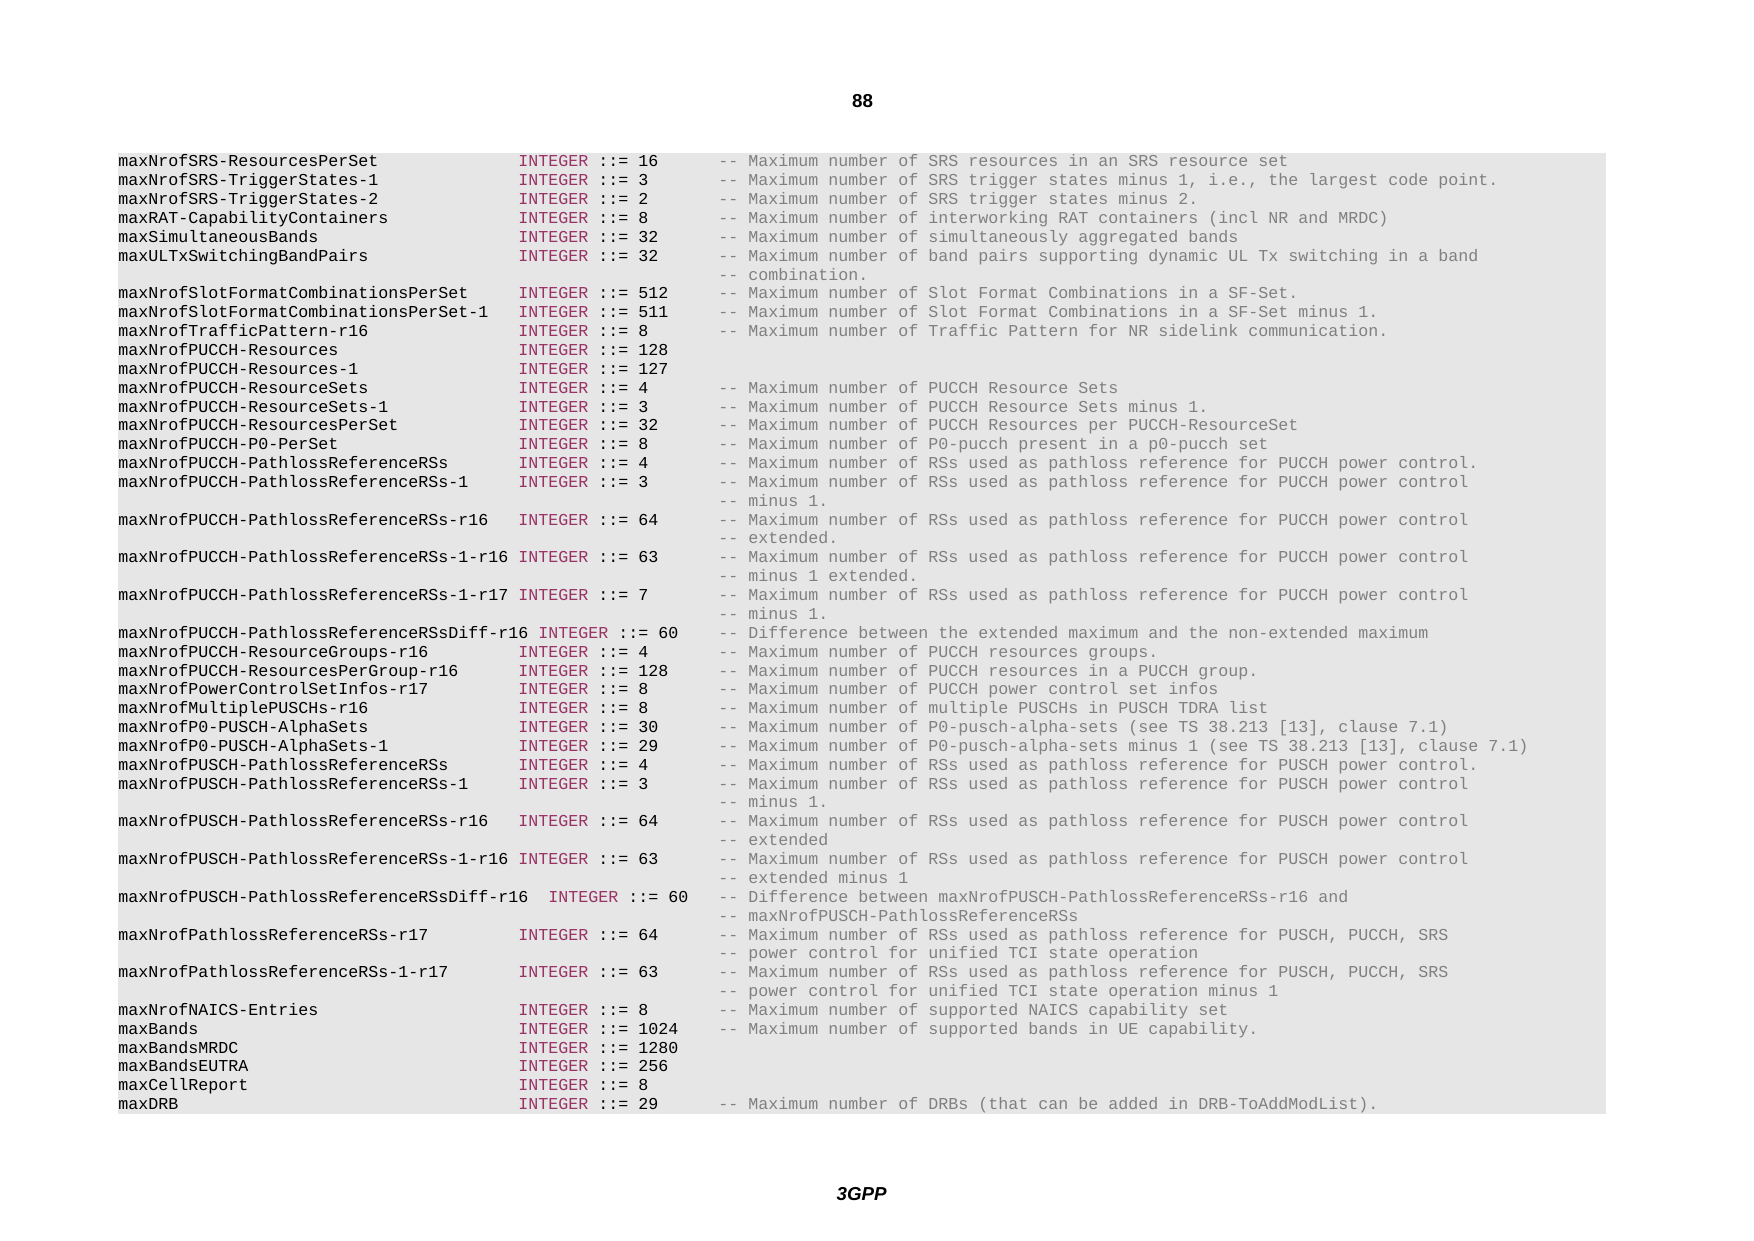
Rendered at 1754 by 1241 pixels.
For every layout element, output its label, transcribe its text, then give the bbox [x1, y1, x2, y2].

text maxNrofPUCCH-P0-PerSet INTEGER ::= 8 -- Maximum number of P0-pucch present in a p0-pucch set [118, 436, 1606, 455]
text maxBands INTEGER ::= 1024 -- Maximum number of supported bands in UE capability. [118, 1020, 1606, 1039]
text maxNrofPUCCH-Resources-1 INTEGER ::= 127 [118, 360, 1606, 379]
text maxBandsMRDC INTEGER ::= 1280 [118, 1039, 1606, 1058]
text -- minus 1. [118, 492, 1606, 511]
text maxNrofP0-PUSCH-AlphaSets-1 INTEGER ::= 29 -- Maximum number of P0-pusch-alpha-sets minus 1 (see TS 38.213 [13], clause 7.1) [118, 737, 1606, 756]
text -- power control for unified TCI state operation minus 1 [118, 983, 1606, 1001]
text -- maxNrofPUSCH-PathlossReferenceRSs [118, 907, 1606, 926]
text maxNrofSlotFormatCombinationsPerSet-1 INTEGER ::= 511 -- Maximum number of Slot Format Combinations in a SF-Set minus 1. [118, 304, 1606, 323]
text maxNrofSlotFormatCombinationsPerSet INTEGER ::= 512 -- Maximum number of Slot Format Combinations in a SF-Set. [118, 285, 1606, 304]
text maxRAT-CapabilityContainers INTEGER ::= 8 -- Maximum number of interworking RAT containers (incl NR and MRDC) [118, 209, 1606, 228]
text maxNrofPUSCH-PathlossReferenceRSs-1 INTEGER ::= 3 -- Maximum number of RSs used as pathloss reference for PUSCH power control [118, 775, 1606, 794]
text maxNrofPUCCH-ResourcesPerSet INTEGER ::= 32 -- Maximum number of PUCCH Resources per PUCCH-ResourceSet [118, 417, 1606, 436]
text -- extended [118, 832, 1606, 851]
text maxDRB INTEGER ::= 29 -- Maximum number of DRBs (that can be added in DRB-ToAddModList). [118, 1096, 1606, 1114]
text maxNrofPUCCH-PathlossReferenceRSs-1-r17 INTEGER ::= 7 -- Maximum number of RSs used as pathloss reference for PUCCH power control [118, 587, 1606, 606]
text -- minus 1 extended. [118, 568, 1606, 587]
text maxNrofPUCCH-PathlossReferenceRSs-1 INTEGER ::= 3 -- Maximum number of RSs used as pathloss reference for PUCCH power control [118, 473, 1606, 492]
text maxNrofPUCCH-Resources INTEGER ::= 128 [118, 342, 1606, 360]
text maxNrofPUCCH-PathlossReferenceRSs-1-r16 INTEGER ::= 63 -- Maximum number of RSs used as pathloss reference for PUCCH power control [118, 549, 1606, 568]
text -- combination. [118, 266, 1606, 285]
text -- minus 1. [118, 606, 1606, 624]
text maxNrofPUCCH-ResourcesPerGroup-r16 INTEGER ::= 128 -- Maximum number of PUCCH resources in a PUCCH group. [118, 662, 1606, 681]
text maxNrofPUCCH-ResourceSets-1 INTEGER ::= 3 -- Maximum number of PUCCH Resource Sets minus 1. [118, 398, 1606, 417]
text -- extended minus 1 [118, 869, 1606, 888]
text maxNrofPUSCH-PathlossReferenceRSs INTEGER ::= 4 -- Maximum number of RSs used as pathloss reference for PUSCH power control. [118, 756, 1606, 775]
text maxNrofPUCCH-PathlossReferenceRSs INTEGER ::= 4 -- Maximum number of RSs used as pathloss reference for PUCCH power control. [118, 455, 1606, 473]
text maxSimultaneousBands INTEGER ::= 32 -- Maximum number of simultaneously aggregated bands [118, 228, 1606, 247]
text maxNrofNAICS-Entries INTEGER ::= 8 -- Maximum number of supported NAICS capability set [118, 1001, 1606, 1020]
text maxNrofMultiplePUSCHs-r16 INTEGER ::= 8 -- Maximum number of multiple PUSCHs in PUSCH TDRA list [118, 700, 1606, 719]
text maxNrofSRS-TriggerStates-2 INTEGER ::= 2 -- Maximum number of SRS trigger states minus 2. [118, 191, 1606, 209]
text maxULTxSwitchingBandPairs INTEGER ::= 32 -- Maximum number of band pairs supporting dynamic UL Tx switching in a band [118, 247, 1606, 266]
text maxNrofPUSCH-PathlossReferenceRSs-r16 INTEGER ::= 64 -- Maximum number of RSs used as pathloss reference for PUSCH power control [118, 813, 1606, 832]
text -- minus 1. [118, 794, 1606, 813]
text maxNrofPUCCH-PathlossReferenceRSs-r16 INTEGER ::= 64 -- Maximum number of RSs used as pathloss reference for PUCCH power control [118, 511, 1606, 530]
text maxNrofPathlossReferenceRSs-1-r17 INTEGER ::= 63 -- Maximum number of RSs used as pathloss reference for PUSCH, PUCCH, SRS [118, 964, 1606, 983]
text -- extended. [118, 530, 1606, 549]
text maxNrofP0-PUSCH-AlphaSets INTEGER ::= 30 -- Maximum number of P0-pusch-alpha-sets (see TS 38.213 [13], clause 7.1) [118, 719, 1606, 737]
text maxNrofTrafficPattern-r16 INTEGER ::= 8 -- Maximum number of Traffic Pattern for NR sidelink communication. [118, 323, 1606, 342]
text maxNrofPowerControlSetInfos-r17 INTEGER ::= 8 -- Maximum number of PUCCH power control set infos [118, 681, 1606, 700]
text maxNrofPUCCH-ResourceGroups-r16 INTEGER ::= 4 -- Maximum number of PUCCH resources groups. [118, 643, 1606, 662]
text maxNrofPUSCH-PathlossReferenceRSs-1-r16 INTEGER ::= 63 -- Maximum number of RSs used as pathloss reference for PUSCH power control [118, 851, 1606, 869]
text maxNrofPathlossReferenceRSs-r17 INTEGER ::= 64 -- Maximum number of RSs used as pathloss reference for PUSCH, PUCCH, SRS [118, 926, 1606, 945]
text maxBandsEUTRA INTEGER ::= 256 [118, 1058, 1606, 1077]
text maxNrofSRS-TriggerStates-1 INTEGER ::= 3 -- Maximum number of SRS trigger states minus 1, i.e., the largest code point. [118, 172, 1606, 191]
text maxNrofPUSCH-PathlossReferenceRSsDiff-r16 INTEGER ::= 60 -- Difference between maxNrofPUSCH-PathlossReferenceRSs-r16 and [118, 888, 1606, 907]
text maxNrofPUCCH-PathlossReferenceRSsDiff-r16 INTEGER ::= 60 -- Difference between the extended maximum and the non-extended maximum [118, 624, 1606, 643]
text -- power control for unified TCI state operation [118, 945, 1606, 964]
text maxNrofPUCCH-ResourceSets INTEGER ::= 4 -- Maximum number of PUCCH Resource Sets [118, 379, 1606, 398]
text maxCellReport INTEGER ::= 8 [118, 1077, 1606, 1096]
text maxNrofSRS-ResourcesPerSet INTEGER ::= 16 -- Maximum number of SRS resources in an SRS resource set [118, 153, 1606, 172]
